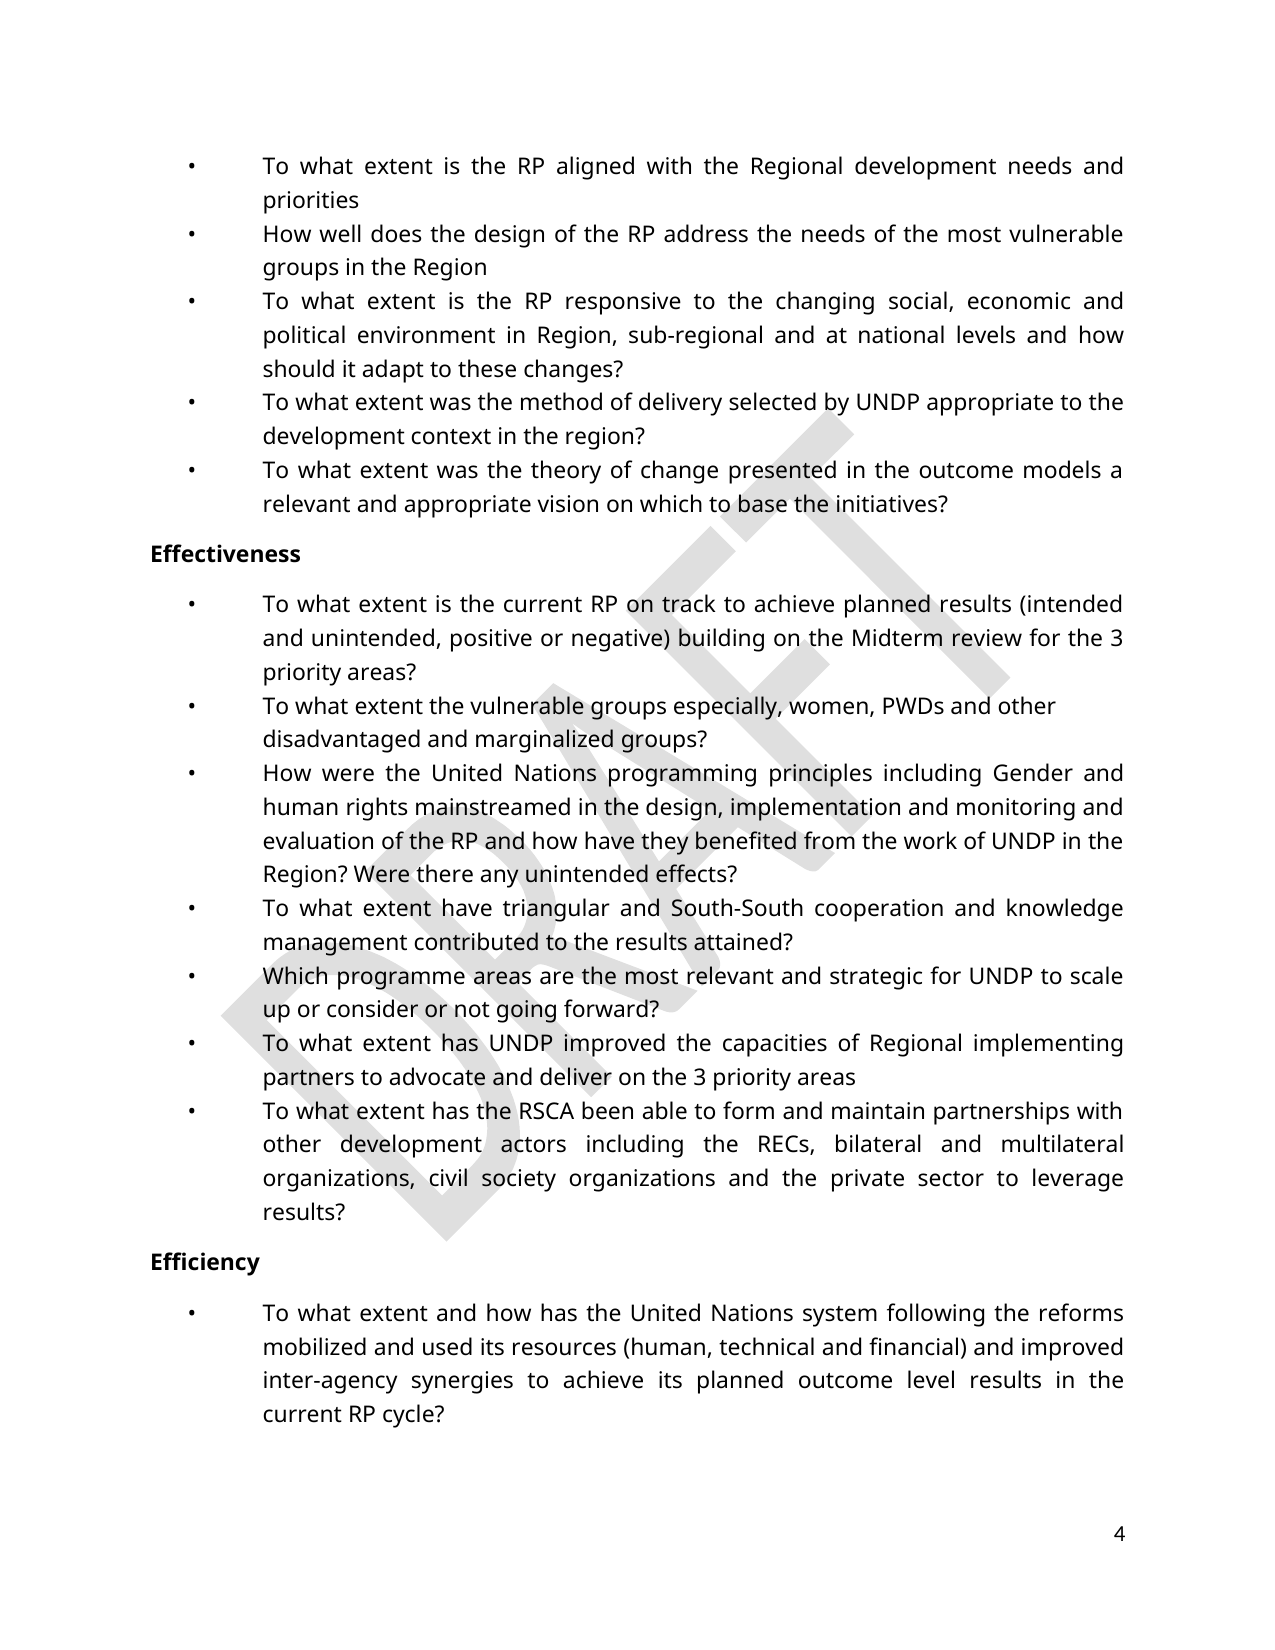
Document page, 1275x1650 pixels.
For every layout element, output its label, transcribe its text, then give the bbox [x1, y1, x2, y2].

list To what extent is the RP aligned with the Regional development needs and priorities [187, 150, 1125, 215]
list How well does the design of the RP address the needs of the most vulnerable groups in the Region [187, 217, 1125, 282]
list How were the United Nations programming principles including Gender and human rights mainstreamed in the design, implementation and monitoring and evaluation of the RP and how have they benefited from the work of UNDP in the Region? Were there any unintended effects? [187, 757, 1125, 889]
list To what extent has the RSCA been able to form and maintain partnerships with other development actors including the RECs, bilateral and multilateral organizations, civil society organizations and the private sector to leverage results? [187, 1094, 1125, 1227]
text Effectiveness [150, 538, 1125, 569]
text Efficiency [150, 1246, 1125, 1277]
list To what extent has UNDP improved the capacities of Regional implementing partners to advocate and deliver on the 3 priority areas [187, 1027, 1125, 1092]
list To what extent have triangular and South-South cooperation and knowledge management contributed to the results attained? [187, 892, 1125, 957]
list To what extent is the current RP on track to achieve planned results (intended and unintended, positive or negative) building on the Midterm review for the 3 priority areas? [187, 588, 1125, 687]
list Which programme areas are the most relevant and strategic for UNDP to scale up or consider or not going forward? [187, 959, 1125, 1024]
list To what extent was the method of delivery selected by UNDP appropriate to the development context in the region? [187, 386, 1125, 451]
list To what extent the vulnerable groups especially, women, PWDs and other disadvantaged and marginalized groups? [187, 689, 1125, 754]
list To what extent and how has the United Nations system following the reforms mobilized and used its resources (human, technical and financial) and improved inter-agency synergies to achieve its planned outcome level results in the current RP cycle? [187, 1297, 1125, 1429]
list To what extent is the RP responsive to the changing social, economic and political environment in Region, sub-regional and at national levels and how should it adapt to these changes? [187, 285, 1125, 384]
list To what extent was the theory of change presented in the outcome models a relevant and appropriate vision on which to base the initiatives? [187, 454, 1125, 519]
